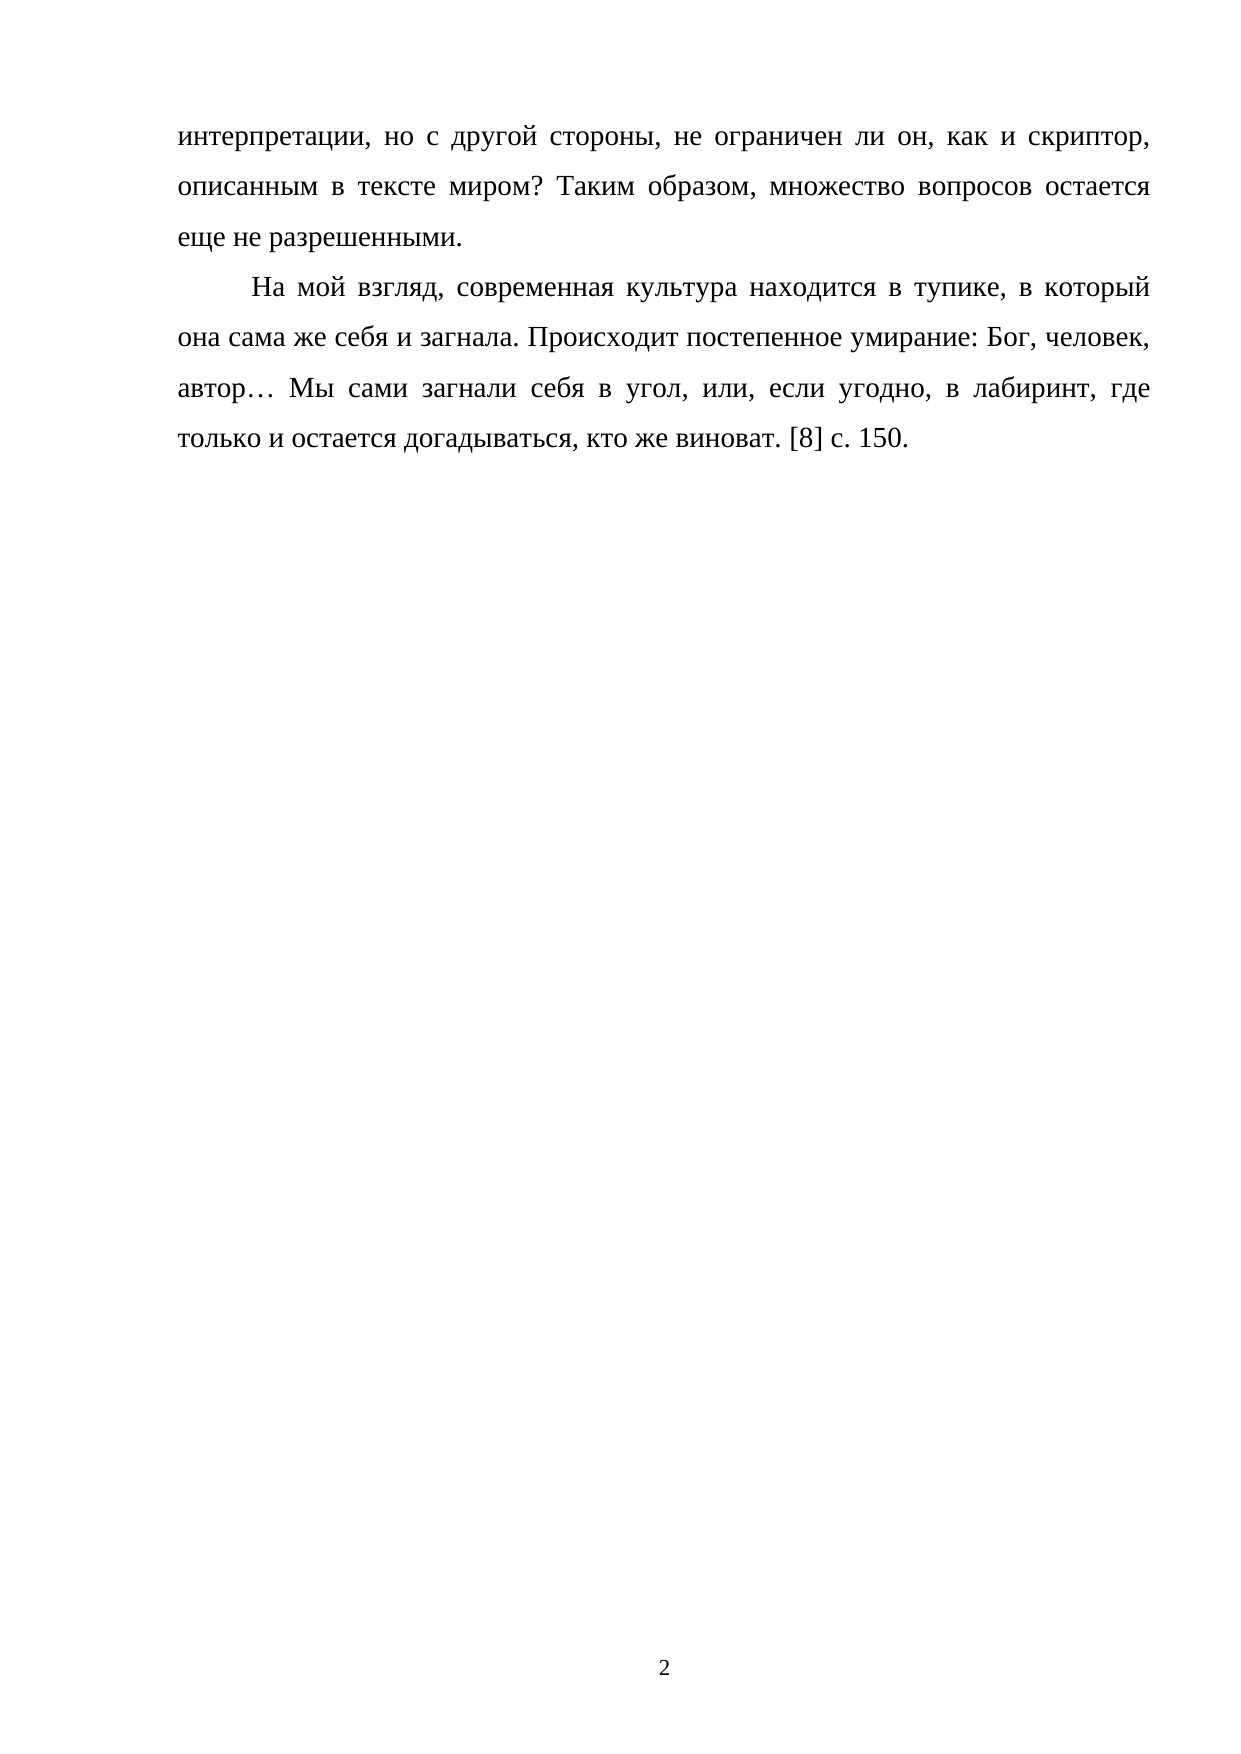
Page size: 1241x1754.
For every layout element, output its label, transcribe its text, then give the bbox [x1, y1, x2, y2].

text На мой взгляд, современная культура находится в тупике, в который она сама же себя и загнала. Происходит постепенное умирание: Бог, человек, автор… Мы сами загнали себя в угол, или, если угодно, в лабиринт, где только и остается догадываться, кто же виноват. [8] c. 150. [177, 269, 1152, 453]
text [177, 118, 1152, 252]
